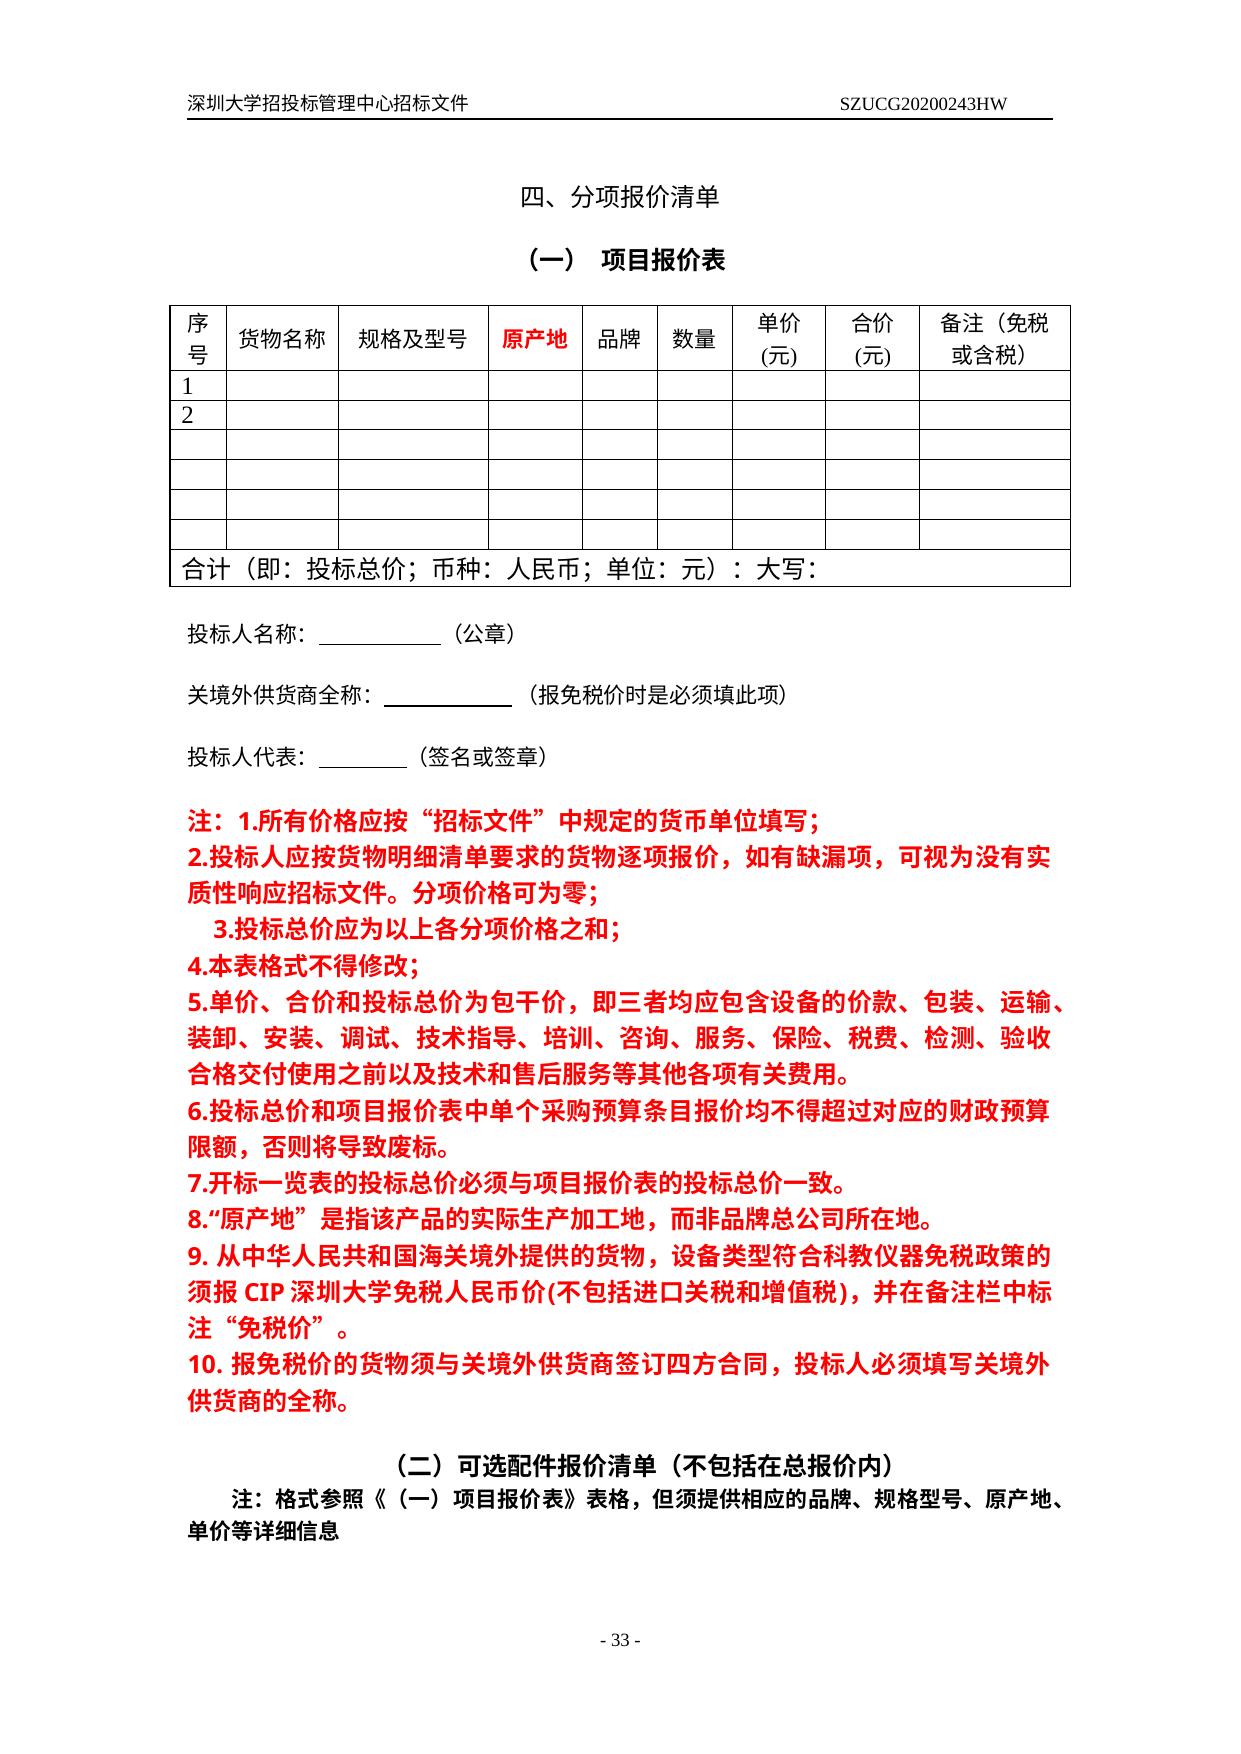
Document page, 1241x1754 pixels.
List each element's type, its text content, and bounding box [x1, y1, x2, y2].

table_cell [658, 371, 732, 399]
table_cell [826, 401, 919, 429]
table_cell [920, 490, 1070, 519]
table_header 品牌 [583, 306, 657, 370]
table_cell [583, 520, 657, 548]
text 3.投标总价应为以上各分项价格之和； [187, 910, 1053, 946]
table_cell [489, 460, 582, 489]
table_cell [339, 520, 488, 548]
table_cell [227, 371, 338, 399]
table_cell [733, 430, 825, 459]
table_cell [826, 430, 919, 459]
table_header 货物名称 [227, 306, 338, 370]
table_cell [339, 430, 488, 459]
table_cell [339, 460, 488, 489]
table_cell [658, 430, 732, 459]
text 注：格式参照《（一）项目报价表》表格，但须提供相应的品牌、规格型号、原产地、单价等详细信息 [187, 1482, 1053, 1546]
table_cell [920, 460, 1070, 489]
table_cell [583, 490, 657, 519]
table_cell [920, 401, 1070, 429]
table_header 合价(元) [826, 306, 919, 370]
table_cell [733, 401, 825, 429]
table_cell [339, 490, 488, 519]
table_cell [171, 460, 226, 489]
table_cell 合计（即：投标总价；币种：人民币；单位：元）：大写： [171, 550, 1070, 586]
table_cell [227, 430, 338, 459]
table_cell [733, 460, 825, 489]
table_cell [227, 490, 338, 519]
table_cell [658, 401, 732, 429]
table_cell [733, 371, 825, 399]
table_cell [733, 520, 825, 548]
table_cell [489, 430, 582, 459]
table_cell [826, 490, 919, 519]
table_cell [171, 430, 226, 459]
table_cell [583, 401, 657, 429]
text 投标人名称： （公章） [187, 617, 1053, 648]
table_cell [583, 430, 657, 459]
table_cell [583, 371, 657, 399]
text 2.投标人应按货物明细清单要求的货物逐项报价，如有缺漏项，可视为没有实质性响应招标文件。分项价格可为零； [187, 837, 1053, 910]
subtitle 四、分项报价清单 [187, 177, 1053, 213]
text 9. 从中华人民共和国海关境外提供的货物，设备类型符合科教仪器免税政策的须报CIP深圳大学免税人民币价(不包括进口关税和增值税)，并在备注栏中标注“免税价”。 [187, 1236, 1053, 1345]
text 10. 报免税价的货物须与关境外供货商签订四方合同，投标人必须填写关境外供货商的全称。 [187, 1345, 1053, 1417]
table_cell [489, 371, 582, 399]
text （二）可选配件报价清单（不包括在总报价内） [187, 1446, 1053, 1482]
table_cell [489, 401, 582, 429]
table_cell [227, 401, 338, 429]
table_cell [733, 490, 825, 519]
text 投标人代表： （签名或签章） [187, 739, 1053, 771]
table_cell [826, 460, 919, 489]
text 4.本表格式不得修改； [187, 946, 1053, 982]
table_cell [826, 520, 919, 548]
table_cell [227, 520, 338, 548]
table_cell [339, 371, 488, 399]
text 5.单价、合价和投标总价为包干价，即三者均应包含设备的价款、包装、运输、装卸、安装、调试、技术指导、培训、咨询、服务、保险、税费、检测、验收合格交付使用之前以及技术和售后服务等其他各项有关费用。 [187, 982, 1053, 1091]
text 关境外供货商全称： （报免税价时是必须填此项） [187, 678, 1053, 710]
text 7.开标一览表的投标总价必须与项目报价表的投标总价一致。 [187, 1163, 1053, 1200]
table_cell [920, 430, 1070, 459]
table_cell [339, 401, 488, 429]
table_header 规格及型号 [339, 306, 488, 370]
table_header 原产地 [489, 306, 582, 370]
table_cell [920, 371, 1070, 399]
table_cell [171, 520, 226, 548]
text 6.投标总价和项目报价表中单个采购预算条目报价均不得超过对应的财政预算限额，否则将导致废标。 [187, 1091, 1053, 1163]
table_header 备注（免税或含税） [920, 306, 1070, 370]
table_cell [489, 520, 582, 548]
table_cell [171, 490, 226, 519]
table_cell [658, 460, 732, 489]
table_cell [658, 490, 732, 519]
table_cell [227, 460, 338, 489]
list 项目报价表 [187, 240, 1053, 277]
text 8.“原产地”是指该产品的实际生产加工地，而非品牌总公司所在地。 [187, 1200, 1053, 1236]
table_header 单价(元) [733, 306, 825, 370]
table_cell [583, 460, 657, 489]
table_cell 1 [171, 371, 226, 399]
table_cell [920, 520, 1070, 548]
table_cell [658, 520, 732, 548]
table_cell [826, 371, 919, 399]
table_cell 2 [171, 401, 226, 429]
table_header 数量 [658, 306, 732, 370]
table_header 序号 [171, 306, 226, 370]
text 注：1.所有价格应按“招标文件”中规定的货币单位填写； [187, 801, 1053, 837]
table_cell [489, 490, 582, 519]
